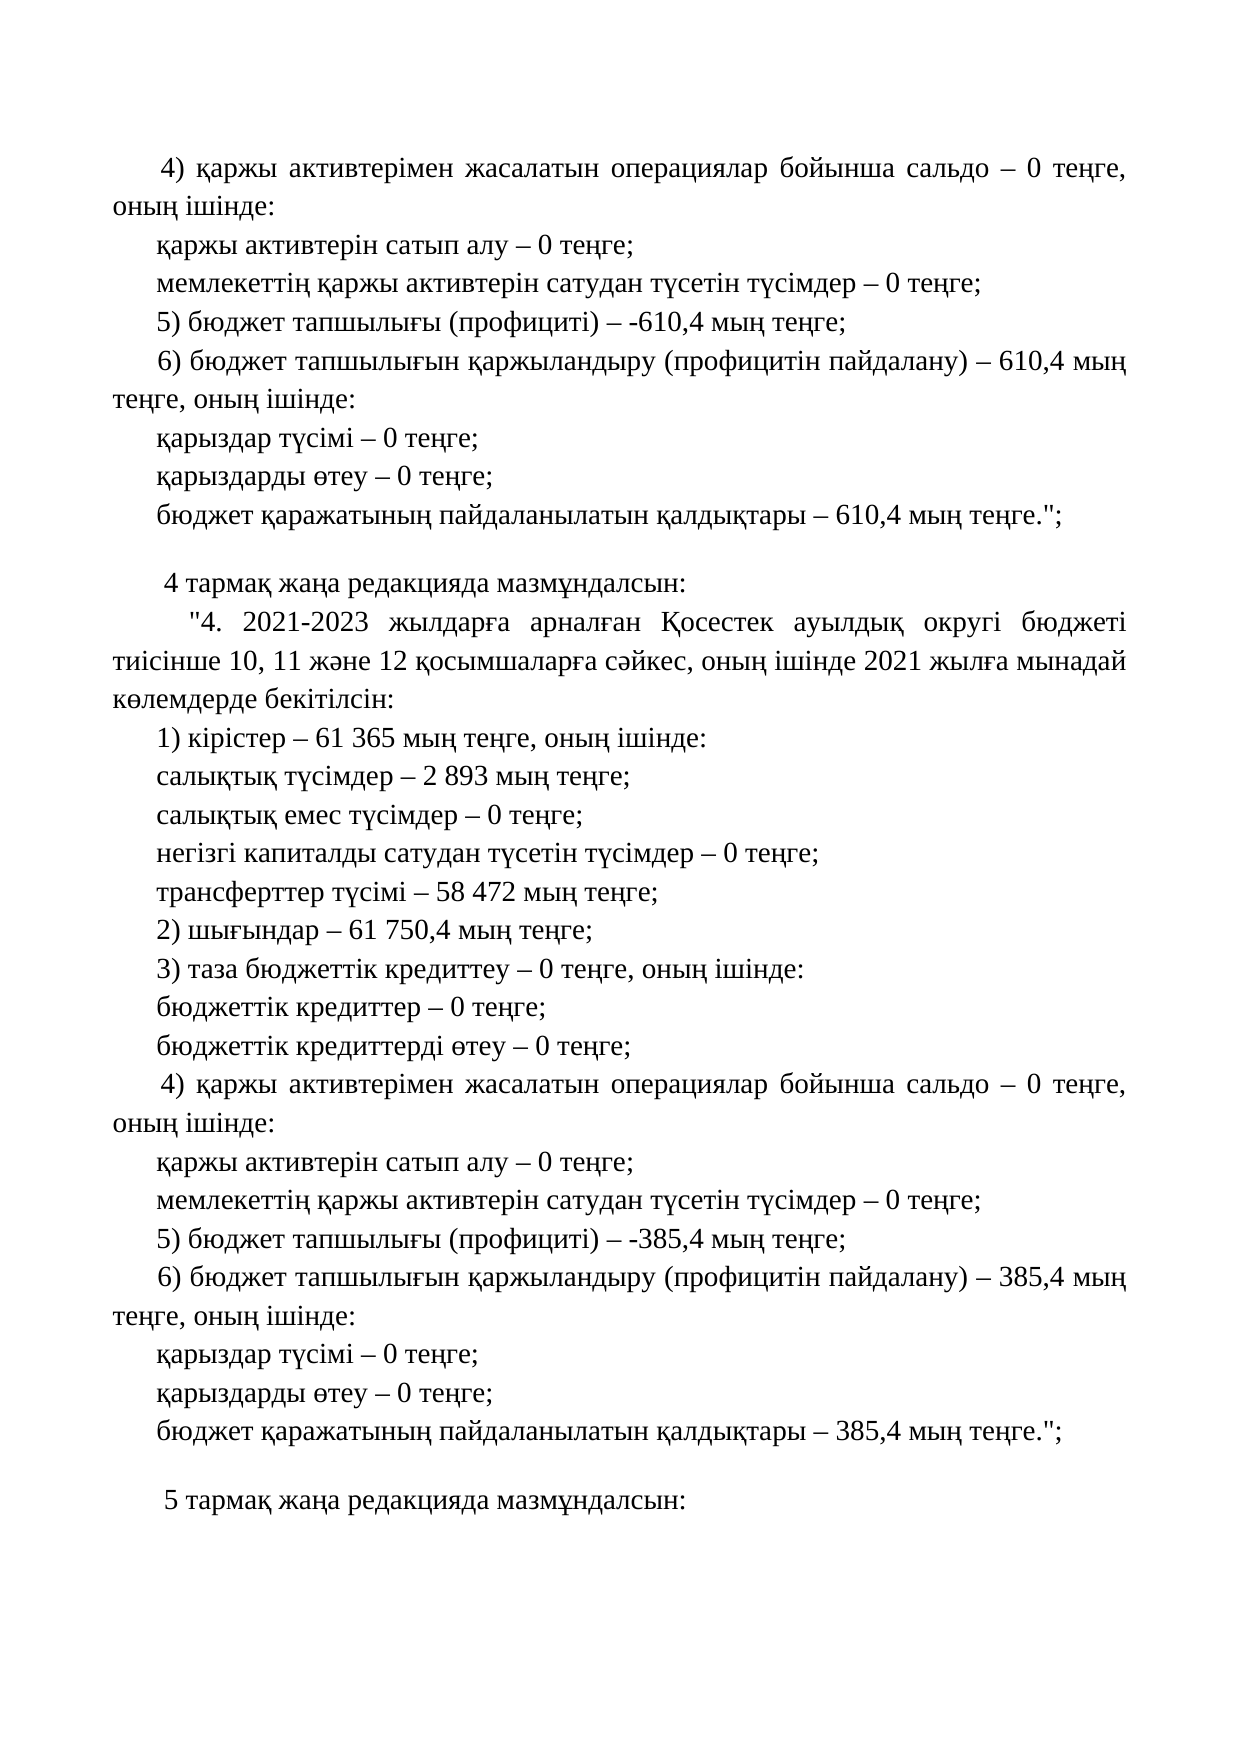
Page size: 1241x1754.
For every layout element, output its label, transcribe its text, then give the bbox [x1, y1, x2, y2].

text 2) шығындар – 61 750,4 мың теңге; [112, 912, 1128, 946]
text салықтық емес түсімдер – 0 теңге; [112, 797, 1128, 830]
text негізгі капиталды сатудан түсетін түсімдер – 0 теңге; [112, 835, 1128, 869]
text 5) бюджет тапшылығы (профицитi) – -385,4 мың теңге; [112, 1221, 1128, 1254]
text қарыздарды өтеу – 0 теңге; [112, 1375, 1128, 1408]
text бюджет қаражатының пайдаланылатын қалдықтары – 385,4 мың теңге."; [112, 1413, 1128, 1447]
text 5) бюджет тапшылығы (профицитi) – -610,4 мың теңге; [112, 304, 1128, 338]
text қаржы активтерін сатып алу – 0 теңге; [112, 1144, 1128, 1177]
text 6) бюджет тапшылығын қаржыландыру (профицитiн пайдалану) – 610,4 мың теңге, оның ішінде: [112, 343, 1128, 415]
text трансферттер түсімі – 58 472 мың теңге; [112, 874, 1128, 907]
text қарыздар түсімі – 0 теңге; [112, 1336, 1128, 1370]
text 1) кірістер – 61 365 мың теңге, оның ішінде: [112, 720, 1128, 753]
text 4) қаржы активтерімен жасалатын операциялар бойынша сальдо – 0 теңге, оның ішінде: [112, 150, 1128, 222]
text 3) таза бюджеттік кредиттеу – 0 теңге, оның ішінде: [112, 951, 1128, 984]
text 4 тармақ жаңа редакцияда мазмұндалсын: [112, 566, 1128, 599]
text қарыздар түсімі – 0 теңге; [112, 420, 1128, 453]
text қаржы активтерін сатып алу – 0 теңге; [112, 227, 1128, 261]
text "4. 2021-2023 жылдарға арналған Қосестек ауылдық округі бюджеті тиісінше 10, 11 және 12 қосымшаларға сәйкес, оның ішінде 2021 жылға мынадай көлемдерде бекітілсін: [112, 604, 1128, 715]
text 5 тармақ жаңа редакцияда мазмұндалсын: [112, 1482, 1128, 1516]
text мемлекеттің қаржы активтерін сатудан түсетін түсімдер – 0 теңге; [112, 266, 1128, 299]
text 6) бюджет тапшылығын қаржыландыру (профицитiн пайдалану) – 385,4 мың теңге, оның ішінде: [112, 1259, 1128, 1331]
text бюджеттік кредиттерді өтеу – 0 теңге; [112, 1028, 1128, 1062]
text бюджет қаражатының пайдаланылатын қалдықтары – 610,4 мың теңге."; [112, 497, 1128, 530]
text қарыздарды өтеу – 0 теңге; [112, 458, 1128, 492]
text мемлекеттің қаржы активтерін сатудан түсетін түсімдер – 0 теңге; [112, 1182, 1128, 1216]
text 4) қаржы активтерімен жасалатын операциялар бойынша сальдо – 0 теңге, оның ішінде: [112, 1067, 1128, 1139]
text бюджеттік кредиттер – 0 теңге; [112, 989, 1128, 1023]
text салықтық түсімдер – 2 893 мың теңге; [112, 758, 1128, 792]
